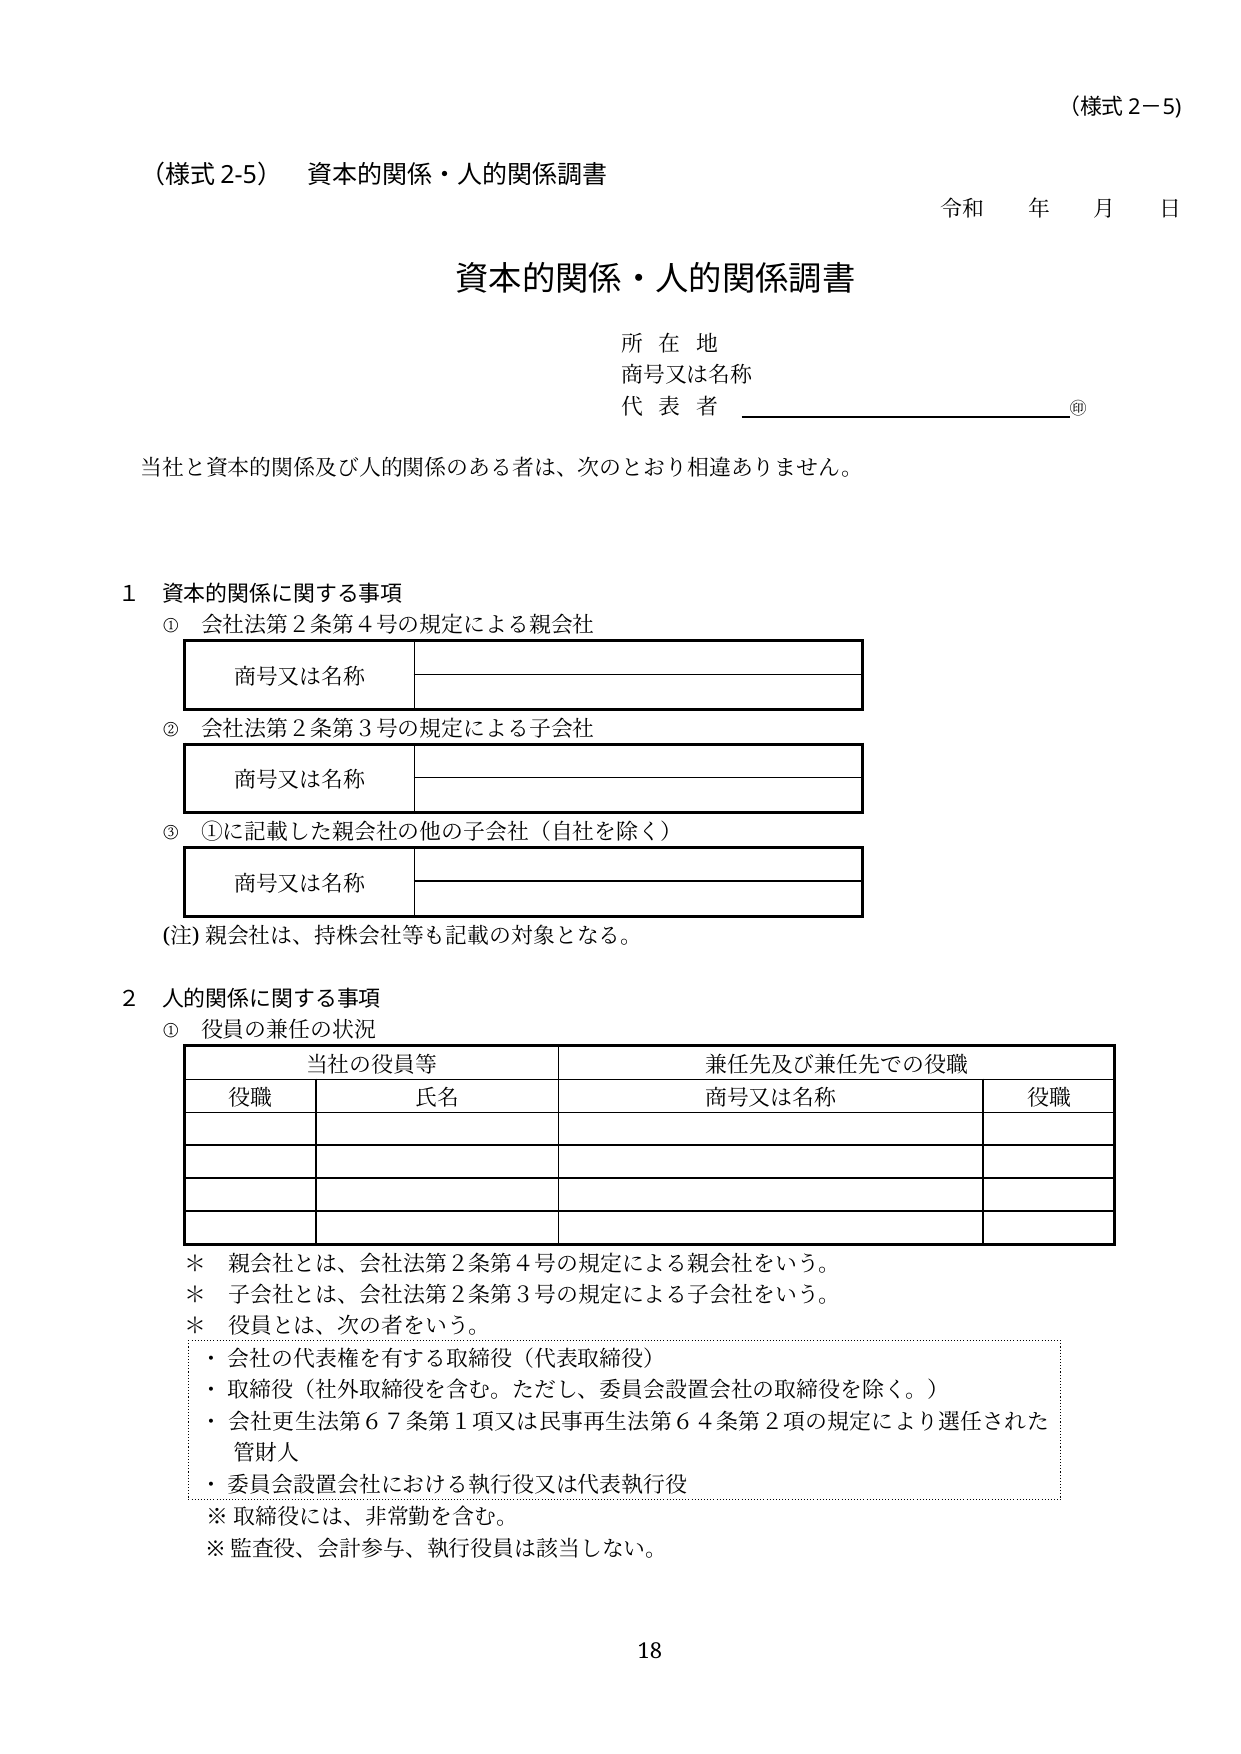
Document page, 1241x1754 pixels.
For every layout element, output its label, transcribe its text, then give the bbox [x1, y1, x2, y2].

table_header 商号又は名称 [186, 642, 414, 708]
table_cell [415, 675, 861, 708]
table_cell [984, 1179, 1113, 1210]
table_cell [317, 1146, 558, 1177]
table_cell [559, 1113, 982, 1144]
text 資本的関係・人的関係調書 [140, 252, 1170, 300]
table_cell 氏名 [317, 1080, 558, 1111]
table_cell [186, 1146, 315, 1177]
text ＊ 子会社とは、会社法第２条第３号の規定による子会社をいう。 [140, 1277, 1181, 1309]
table_cell 商号又は名称 [559, 1080, 982, 1111]
text 令和 年 月 日 [118, 191, 1181, 222]
table_header 商号又は名称 [186, 746, 414, 811]
table_header [415, 642, 861, 673]
text ③ ①に記載した親会社の他の子会社（自社を除く） [140, 814, 1181, 846]
table_header 兼任先及び兼任先での役職 [559, 1047, 1113, 1078]
table_cell [984, 1212, 1113, 1243]
subtitle （様式2-5） 資本的関係・人的関係調書 [140, 154, 1181, 191]
text ＊ 親会社とは、会社法第２条第４号の規定による親会社をいう。 [140, 1246, 1181, 1277]
table_cell [415, 882, 861, 915]
text １ 資本的関係に関する事項 [118, 576, 1181, 607]
table_cell [984, 1113, 1113, 1144]
table_cell [984, 1146, 1113, 1177]
text ２ 人的関係に関する事項 [118, 981, 1181, 1012]
text ※ 監査役、会計参与、執行役員は該当しない。 [140, 1531, 1181, 1563]
table_cell 役職 [186, 1080, 315, 1111]
text ＊ 役員とは、次の者をいう。 [140, 1309, 1181, 1340]
text 当社と資本的関係及び人的関係のある者は、次のとおり相違ありません。 [140, 451, 1181, 482]
table_header 当社の役員等 [186, 1047, 558, 1078]
table_cell [317, 1113, 558, 1144]
table_cell [186, 1179, 315, 1210]
table_cell [186, 1212, 315, 1243]
text ① 役員の兼任の状況 [140, 1012, 1181, 1044]
text ※ 取締役には、非常勤を含む。 [140, 1499, 1181, 1531]
table_cell [415, 778, 861, 811]
text ① 会社法第２条第４号の規定による親会社 [140, 607, 1181, 639]
text (注) 親会社は、持株会社等も記載の対象となる。 [140, 918, 1181, 949]
text ② 会社法第２条第３号の規定による子会社 [140, 711, 1181, 742]
table_cell [559, 1146, 982, 1177]
table_header ・ 会社の代表権を有する取締役（代表取締役） ・ 取締役（社外取締役を含む。ただし、委員会設置会社の取締役を除く。） ・ 会社更生法第６７条第１項又は民事再生法第６４条第２項の規定により選任された管財人 ・ 委員会設置会社における執行役又は代表執行役 [189, 1340, 1060, 1498]
table_cell [559, 1179, 982, 1210]
table_header [415, 746, 861, 777]
table_cell [317, 1179, 558, 1210]
table_cell [317, 1212, 558, 1243]
table_cell [559, 1212, 982, 1243]
table_cell [186, 1113, 315, 1144]
table_cell 役職 [984, 1080, 1113, 1111]
table_header 商号又は名称 [186, 849, 414, 915]
table_header [415, 849, 861, 880]
